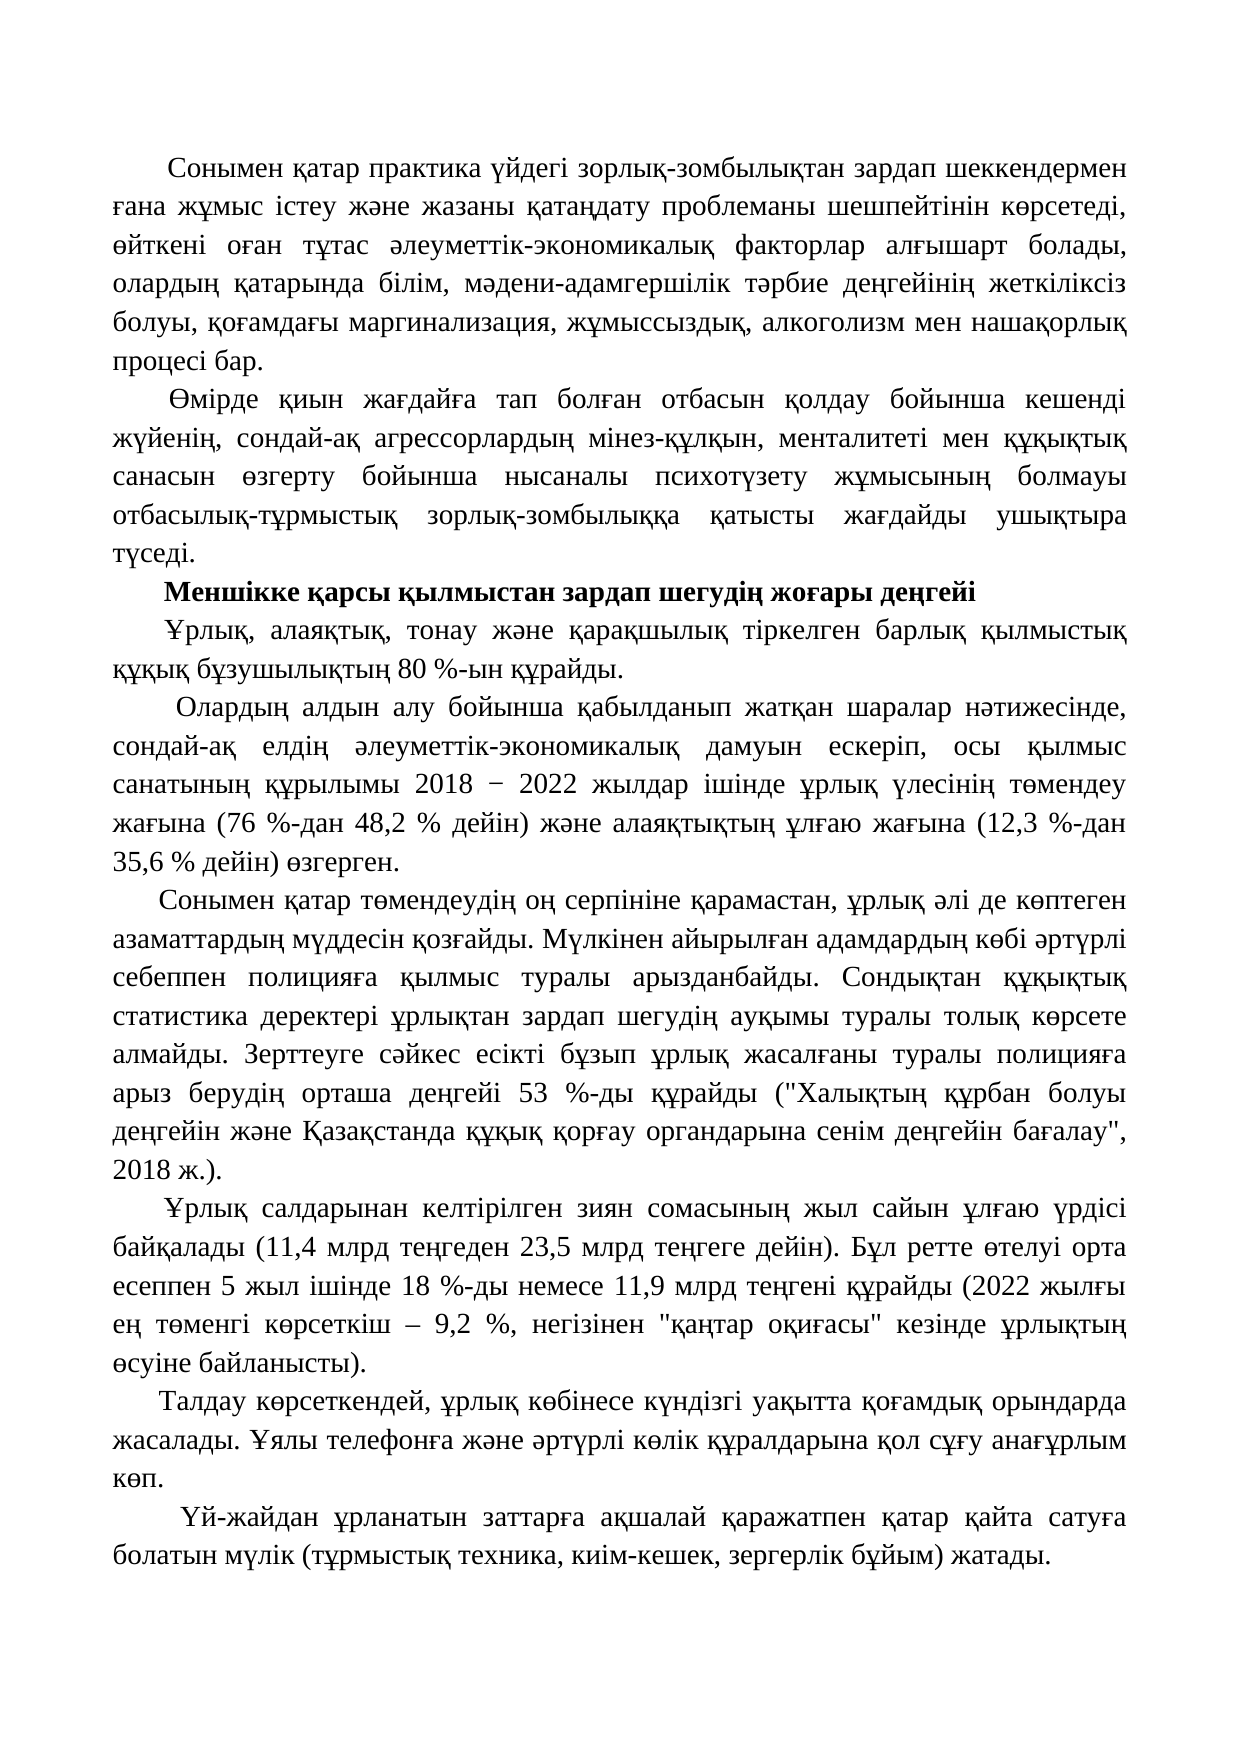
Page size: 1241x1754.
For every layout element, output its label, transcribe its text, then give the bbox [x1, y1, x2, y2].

text Талдау көрсеткендей, ұрлық көбінесе күндізгі уақытта қоғамдық орындарда жасалады. Ұялы телефонға және әртүрлі көлік құралдарына қол сұғу анағұрлым көп. [112, 1383, 1128, 1494]
text Өмірде қиын жағдайға тап болған отбасын қолдау бойынша кешенді жүйенің, сондай-ақ агрессорлардың мінез-құлқын, менталитеті мен құқықтық санасын өзгерту бойынша нысаналы психотүзету жұмысының болмауы отбасылық-тұрмыстық зорлық-зомбылыққа қатысты жағдайды ушықтыра түседі. [112, 381, 1128, 569]
text Үй-жайдан ұрланатын заттарға ақшалай қаражатпен қатар қайта сатуға болатын мүлік (тұрмыстық техника, киім-кешек, зергерлік бұйым) жатады. [112, 1499, 1128, 1571]
text Сонымен қатар практика үйдегі зорлық-зомбылықтан зардап шеккендермен ғана жұмыс істеу және жазаны қатаңдату проблеманы шешпейтінін көрсетеді, өйткені оған тұтас әлеуметтік-экономикалық факторлар алғышарт болады, олардың қатарында білім, мәдени-адамгершілік тәрбие деңгейінің жеткіліксіз болуы, қоғамдағы маргинализация, жұмыссыздық, алкоголизм мен нашақорлық процесі бар. [112, 150, 1128, 376]
text Олардың алдын алу бойынша қабылданып жатқан шаралар нәтижесінде, сондай-ақ елдің әлеуметтік-экономикалық дамуын ескеріп, осы қылмыс санатының құрылымы 2018 − 2022 жылдар ішінде ұрлық үлесінің төмендеу жағына (76 %-дан 48,2 % дейін) және алаяқтықтың ұлғаю жағына (12,3 %-дан 35,6 % дейін) өзгерген. [112, 689, 1128, 877]
text Ұрлық салдарынан келтірілген зиян сомасының жыл сайын ұлғаю үрдісі байқалады (11,4 млрд теңгеден 23,5 млрд теңгеге дейін). Бұл ретте өтелуі орта есеппен 5 жыл ішінде 18 %-ды немесе 11,9 млрд теңгені құрайды (2022 жылғы ең төменгі көрсеткіш – 9,2 %, негізінен "қаңтар оқиғасы" кезінде ұрлықтың өсуіне байланысты). [112, 1191, 1128, 1378]
text Ұрлық, алаяқтық, тонау және қарақшылық тіркелген барлық қылмыстық құқық бұзушылықтың 80 %-ын құрайды. [112, 612, 1128, 684]
text Меншікке қарсы қылмыстан зардап шегудің жоғары деңгейі [112, 574, 1128, 607]
text Сонымен қатар төмендеудің оң серпініне қарамастан, ұрлық әлі де көптеген азаматтардың мүддесін қозғайды. Мүлкінен айырылған адамдардың көбі әртүрлі себеппен полицияға қылмыс туралы арызданбайды. Сондықтан құқықтық статистика деректері ұрлықтан зардап шегудің ауқымы туралы толық көрсете алмайды. Зерттеуге сәйкес есікті бұзып ұрлық жасалғаны туралы полицияға арыз берудің орташа деңгейі 53 %-ды құрайды ("Халықтың құрбан болуы деңгейін және Қазақстанда құқық қорғау органдарына сенім деңгейін бағалау", 2018 ж.). [112, 882, 1128, 1186]
